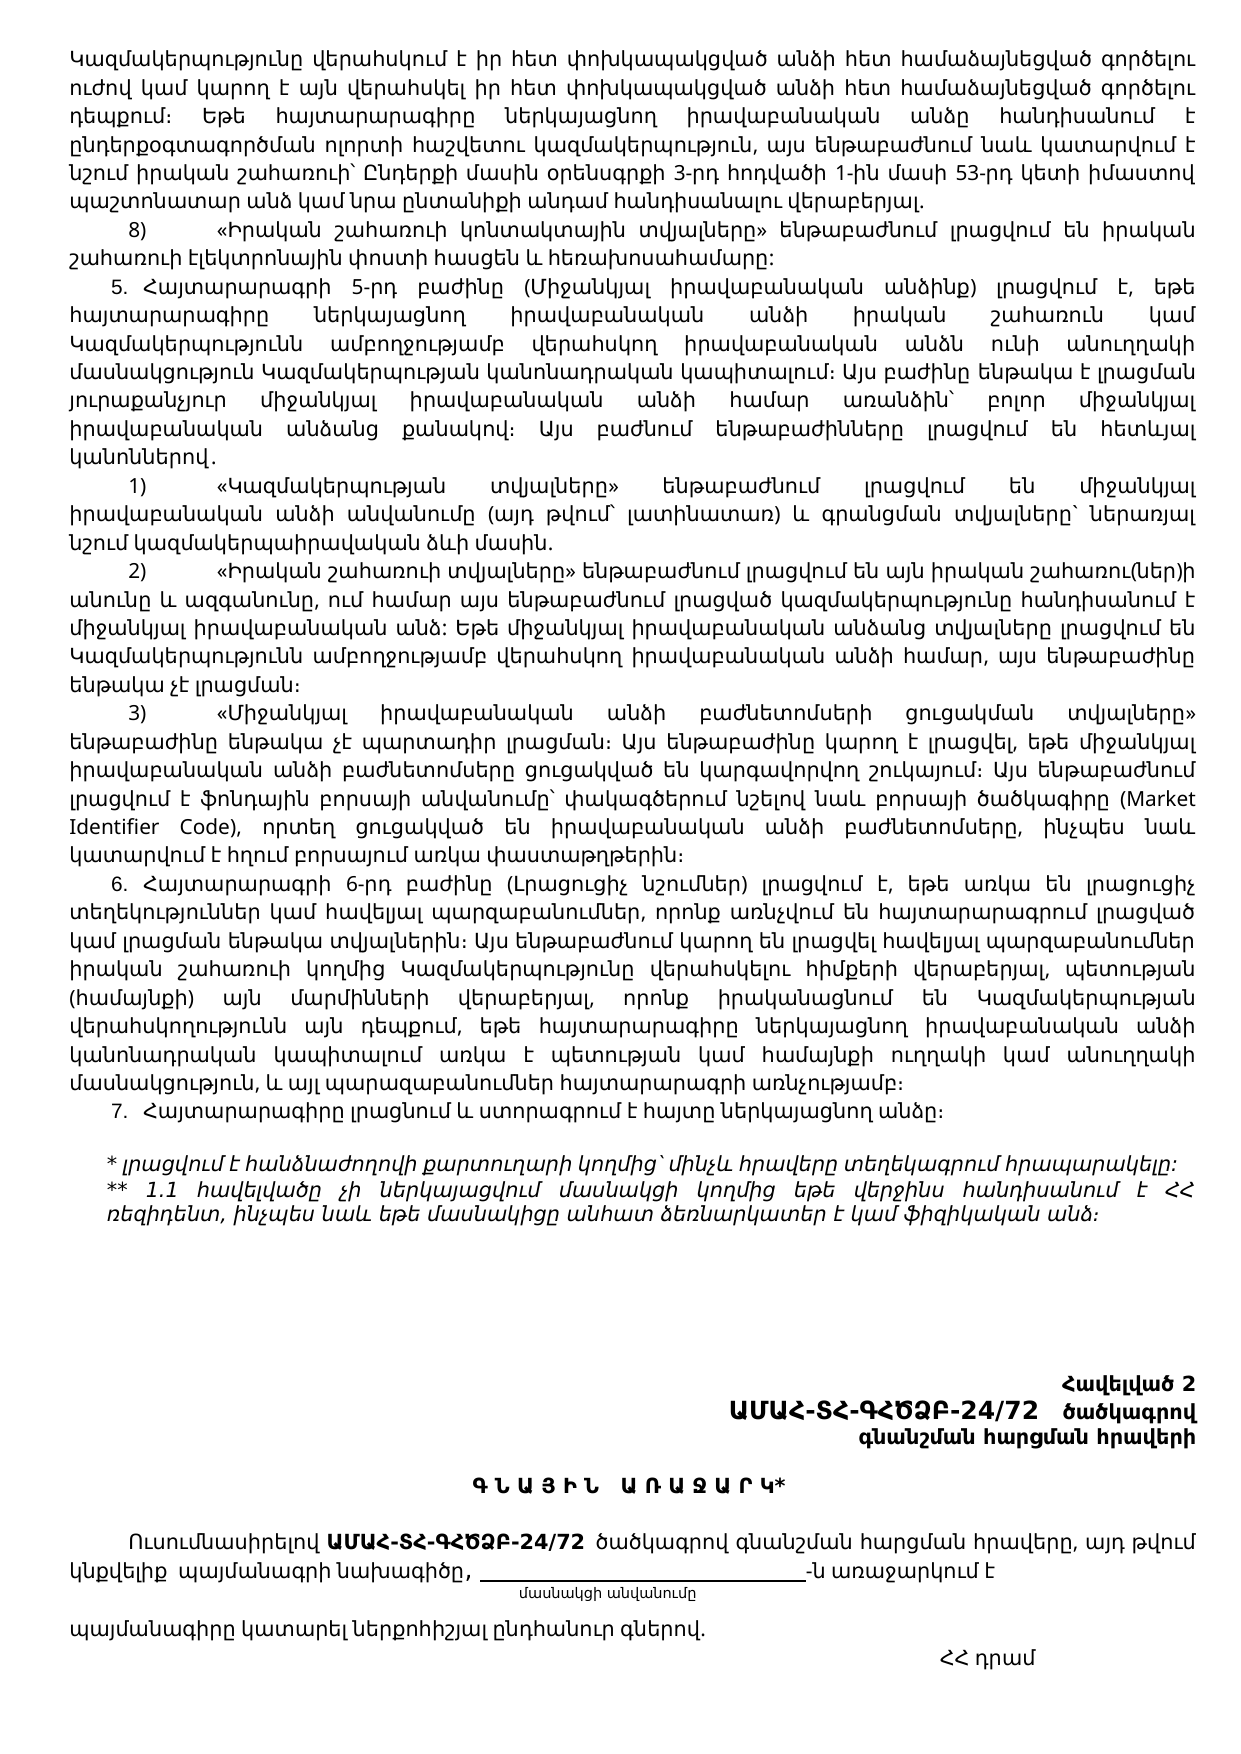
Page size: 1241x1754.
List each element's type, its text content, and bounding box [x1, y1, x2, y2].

text Ուսումնասիրելով ԱՄԱՀ-ՏՀ-ԳՀԾՁԲ-24/72 ծածկագրով գնանշման հարցման հրավերը, այդ թվում կնքվելիք պայմանագրի նախագիծը, -ն առաջարկում է [69, 1527, 1196, 1585]
text ՀՀ դրամ [69, 1643, 1196, 1671]
list «Իրական շահառուի կոնտակտային տվյալները» ենթաբաժնում լրացվում են իրական շահառուի էլեկտրոնային փոստի հասցեն և հեռախոսահամարը: [69, 215, 1196, 272]
list «Միջանկյալ իրավաբանական անձի բաժնետոմսերի ցուցակման տվյալները» ենթաբաժինը ենթակա չէ պարտադիր լրացման։ Այս ենթաբաժինը կարող է լրացվել, եթե միջանկյալ իրավաբանական անձի բաժնետոմսերը ցուցակված են կարգավորվող շուկայում։ Այս ենթաբաժնում լրացվում է ֆոնդային բորսայի անվանումը՝ փակագծերում նշելով նաև բորսայի ծածկագիրը (Market Identifier Code), որտեղ ցուցակված են իրավաբանական անձի բաժնետոմսերը, ինչպես նաև կատարվում է հղում բորսայում առկա փաստաթղթերին։ [69, 698, 1196, 869]
list «Իրական շահառուի տվյալները» ենթաբաժնում լրացվում են այն իրական շահառու(ներ)ի անունը և ազգանունը, ում համար այս ենթաբաժնում լրացված կազմակերպությունը հանդիսանում է միջանկյալ իրավաբանական անձ: Եթե միջանկյալ իրավաբանական անձանց տվյալները լրացվում են Կազմակերպությունն ամբողջությամբ վերահսկող իրավաբանական անձի համար, այս ենթաբաժինը ենթակա չէ լրացման։ [69, 556, 1196, 698]
text Գ Ն Ա Յ Ի Ն Ա Ռ Ա Ջ Ա Ր Կ* [62, 1474, 1196, 1498]
text մասնակցի անվանումը [69, 1585, 1196, 1614]
list «Կազմակերպության տվյալները» ենթաբաժնում լրացվում են միջանկյալ իրավաբանական անձի անվանումը (այդ թվում՝ լատինատառ) և գրանցման տվյալները` ներառյալ նշում կազմակերպաիրավական ձևի մասին. [69, 471, 1196, 556]
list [69, 44, 1196, 215]
list Հայտարարագիրը լրացնում և ստորագրում է հայտը ներկայացնող անձը։ [69, 1097, 1196, 1125]
list Հայտարարագրի 6-րդ բաժինը (Լրացուցիչ նշումներ) լրացվում է, եթե առկա են լրացուցիչ տեղեկություններ կամ հավելյալ պարզաբանումներ, որոնք առնչվում են հայտարարագրում լրացված կամ լրացման ենթակա տվյալներին։ Այս ենթաբաժնում կարող են լրացվել հավելյալ պարզաբանումներ իրական շահառուի կողմից Կազմակերպությունը վերահսկելու հիմքերի վերաբերյալ, պետության (համայնքի) այն մարմինների վերաբերյալ, որոնք իրականացնում են Կազմակերպության վերահսկողությունն այն դեպքում, եթե հայտարարագիրը ներկայացնող իրավաբանական անձի կանոնադրական կապիտալում առկա է պետության կամ համայնքի ուղղակի կամ անուղղակի մասնակցություն, և այլ պարազաբանումներ հայտարարագրի առնչությամբ։ [69, 869, 1196, 1097]
text ** 1.1 հավելվածը չի ներկայացվում մասնակցի կողմից եթե վերջինս հանդիսանում է ՀՀ ռեզիդենտ, ինչպես նաև եթե մասնակիցը անհատ ձեռնարկատեր է կամ ֆիզիկական անձ։ [107, 1178, 1196, 1226]
text ԱՄԱՀ-ՏՀ-ԳՀԾՁԲ-24/72 ծածկագրով [69, 1396, 1196, 1425]
list Հայտարարագրի 5-րդ բաժինը (Միջանկյալ իրավաբանական անձինք) լրացվում է, եթե հայտարարագիրը ներկայացնող իրավաբանական անձի իրական շահառուն կամ Կազմակերպությունն ամբողջությամբ վերահսկող իրավաբանական անձն ունի անուղղակի մասնակցություն Կազմակերպության կանոնադրական կապիտալում։ Այս բաժինը ենթակա է լրացման յուրաքանչյուր միջանկյալ իրավաբանական անձի համար առանձին՝ բոլոր միջանկյալ իրավաբանական անձանց քանակով։ Այս բաժնում ենթաբաժինները լրացվում են հետևյալ կանոններով․ [69, 272, 1196, 471]
text գնանշման հարցման հրավերի [69, 1425, 1196, 1449]
text պայմանագիրը կատարել ներքոհիշյալ ընդհանուր գներով. [69, 1614, 1196, 1643]
text * լրացվում է հանձնաժողովի քարտուղարի կողմից` մինչև հրավերը տեղեկագրում հրապարակելը: [107, 1149, 1196, 1178]
text Հավելված 2 [69, 1372, 1196, 1396]
